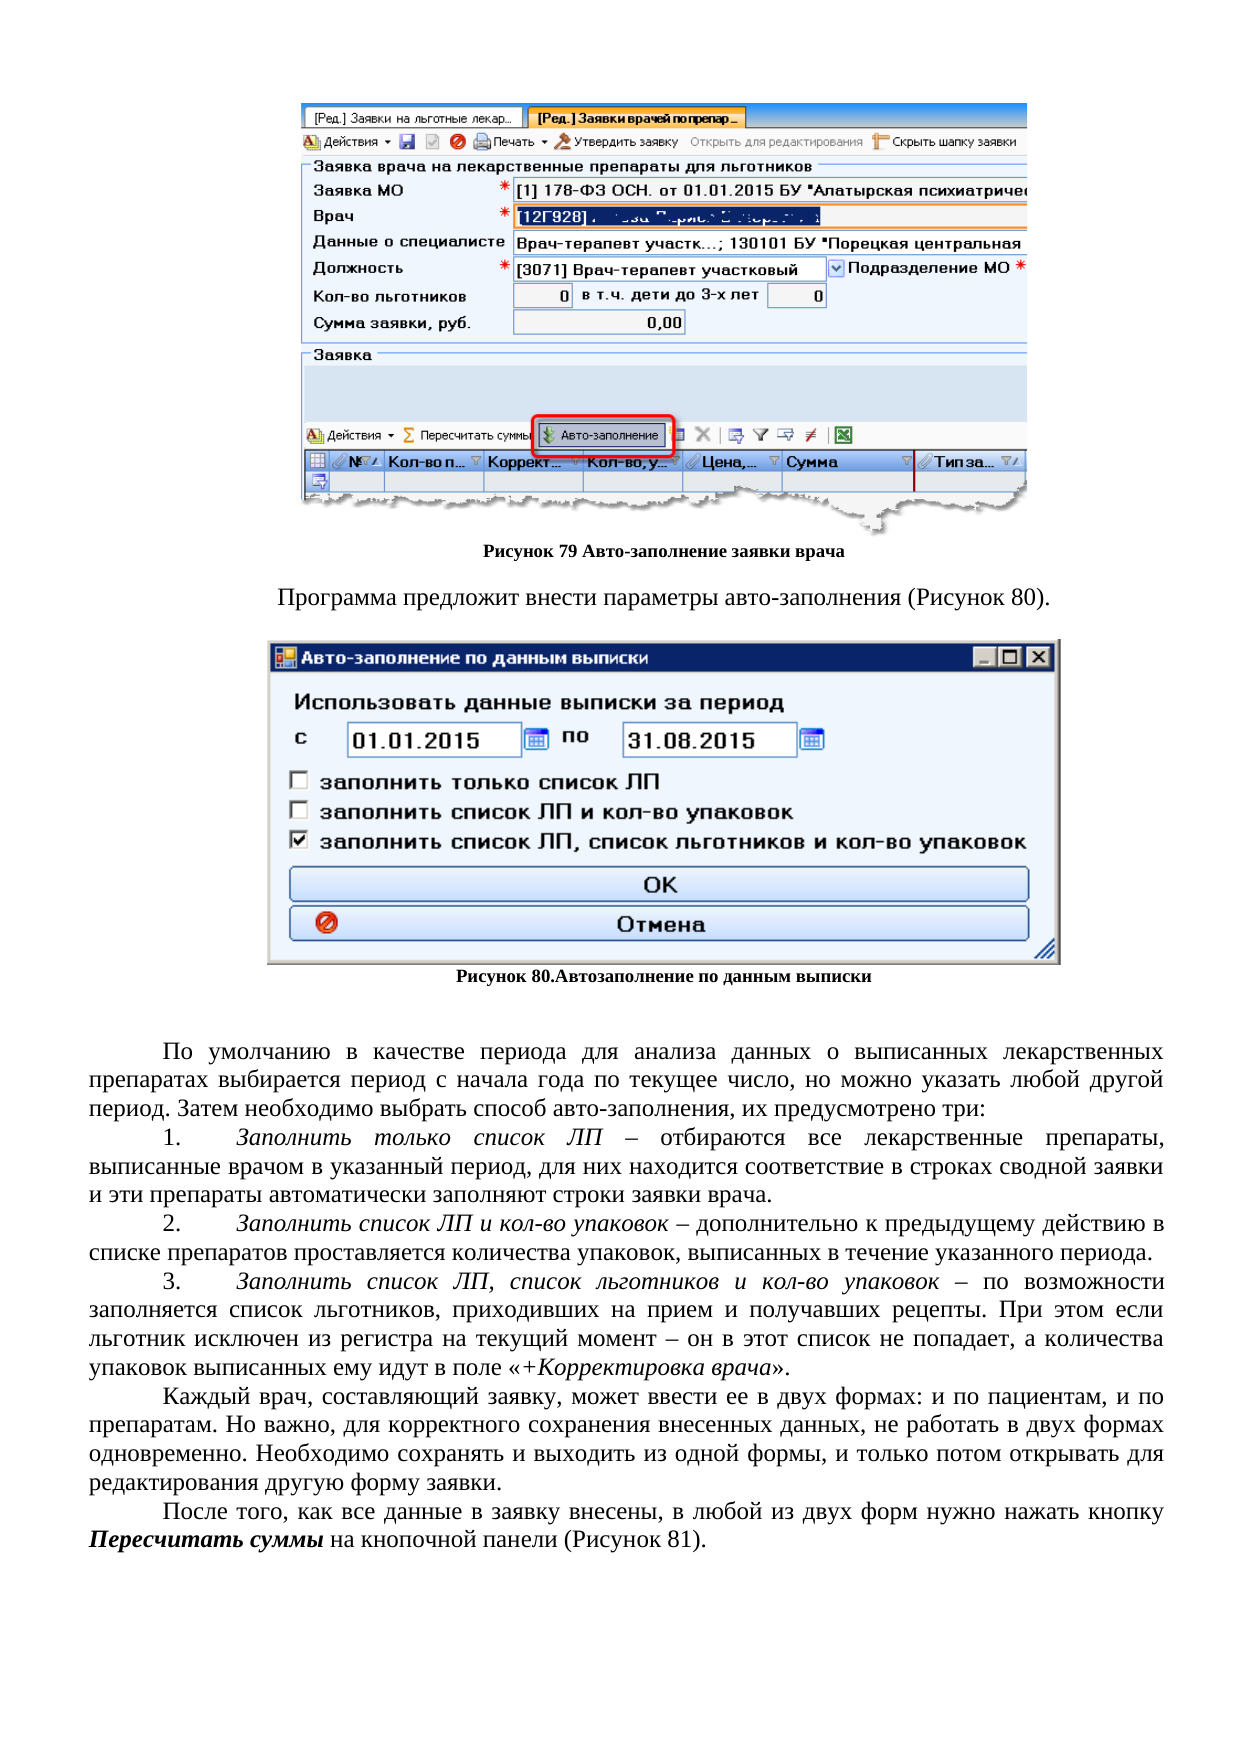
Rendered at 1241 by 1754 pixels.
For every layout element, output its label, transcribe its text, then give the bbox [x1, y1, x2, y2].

list Заполнить список ЛП и кол-во упаковок – дополнительно к предыдущему действию в списке препаратов проставляется количества упаковок, выписанных в течение указанного периода. [89, 1208, 1165, 1266]
text Рисунок 79 Авто-заполнение заявки врача [89, 540, 1165, 561]
text Программа предложит внести параметры авто-заполнения (Рисунок 80). [89, 582, 1165, 611]
list После того, как все данные в заявку внесены, в любой из двух форм нужно нажать кнопку Пересчитать суммы на кнопочной панели (Рисунок 81). [89, 1496, 1165, 1553]
text По умолчанию в качестве периода для анализа данных о выписанных лекарственных препаратах выбирается период с начала года по текущее число, но можно указать любой другой период. Затем необходимо выбрать способ авто-заполнения, их предусмотрено три: [89, 1036, 1165, 1122]
picture [267, 639, 1061, 965]
list Заполнить только список ЛП – отбираются все лекарственные препараты, выписанные врачом в указанный период, для них находится соответствие в строках сводной заявки и эти препараты автоматически заполняют строки заявки врача. [89, 1122, 1165, 1208]
list Заполнить список ЛП, список льготников и кол-во упаковок – по возможности заполняется список льготников, приходивших на прием и получавших рецепты. При этом если льготник исключен из регистра на текущий момент – он в этот список не попадает, а количества упаковок выписанных ему идут в поле «+Корректировка врача». [89, 1266, 1165, 1381]
picture [300, 103, 1028, 540]
text Рисунок 80.Автозаполнение по данным выписки [89, 964, 1165, 986]
list Каждый врач, составляющий заявку, может ввести ее в двух формах: и по пациентам, и по препаратам. Но важно, для корректного сохранения внесенных данных, не работать в двух формах одновременно. Необходимо сохранять и выходить из одной формы, и только потом открывать для редактирования другую форму заявки. [89, 1381, 1165, 1496]
